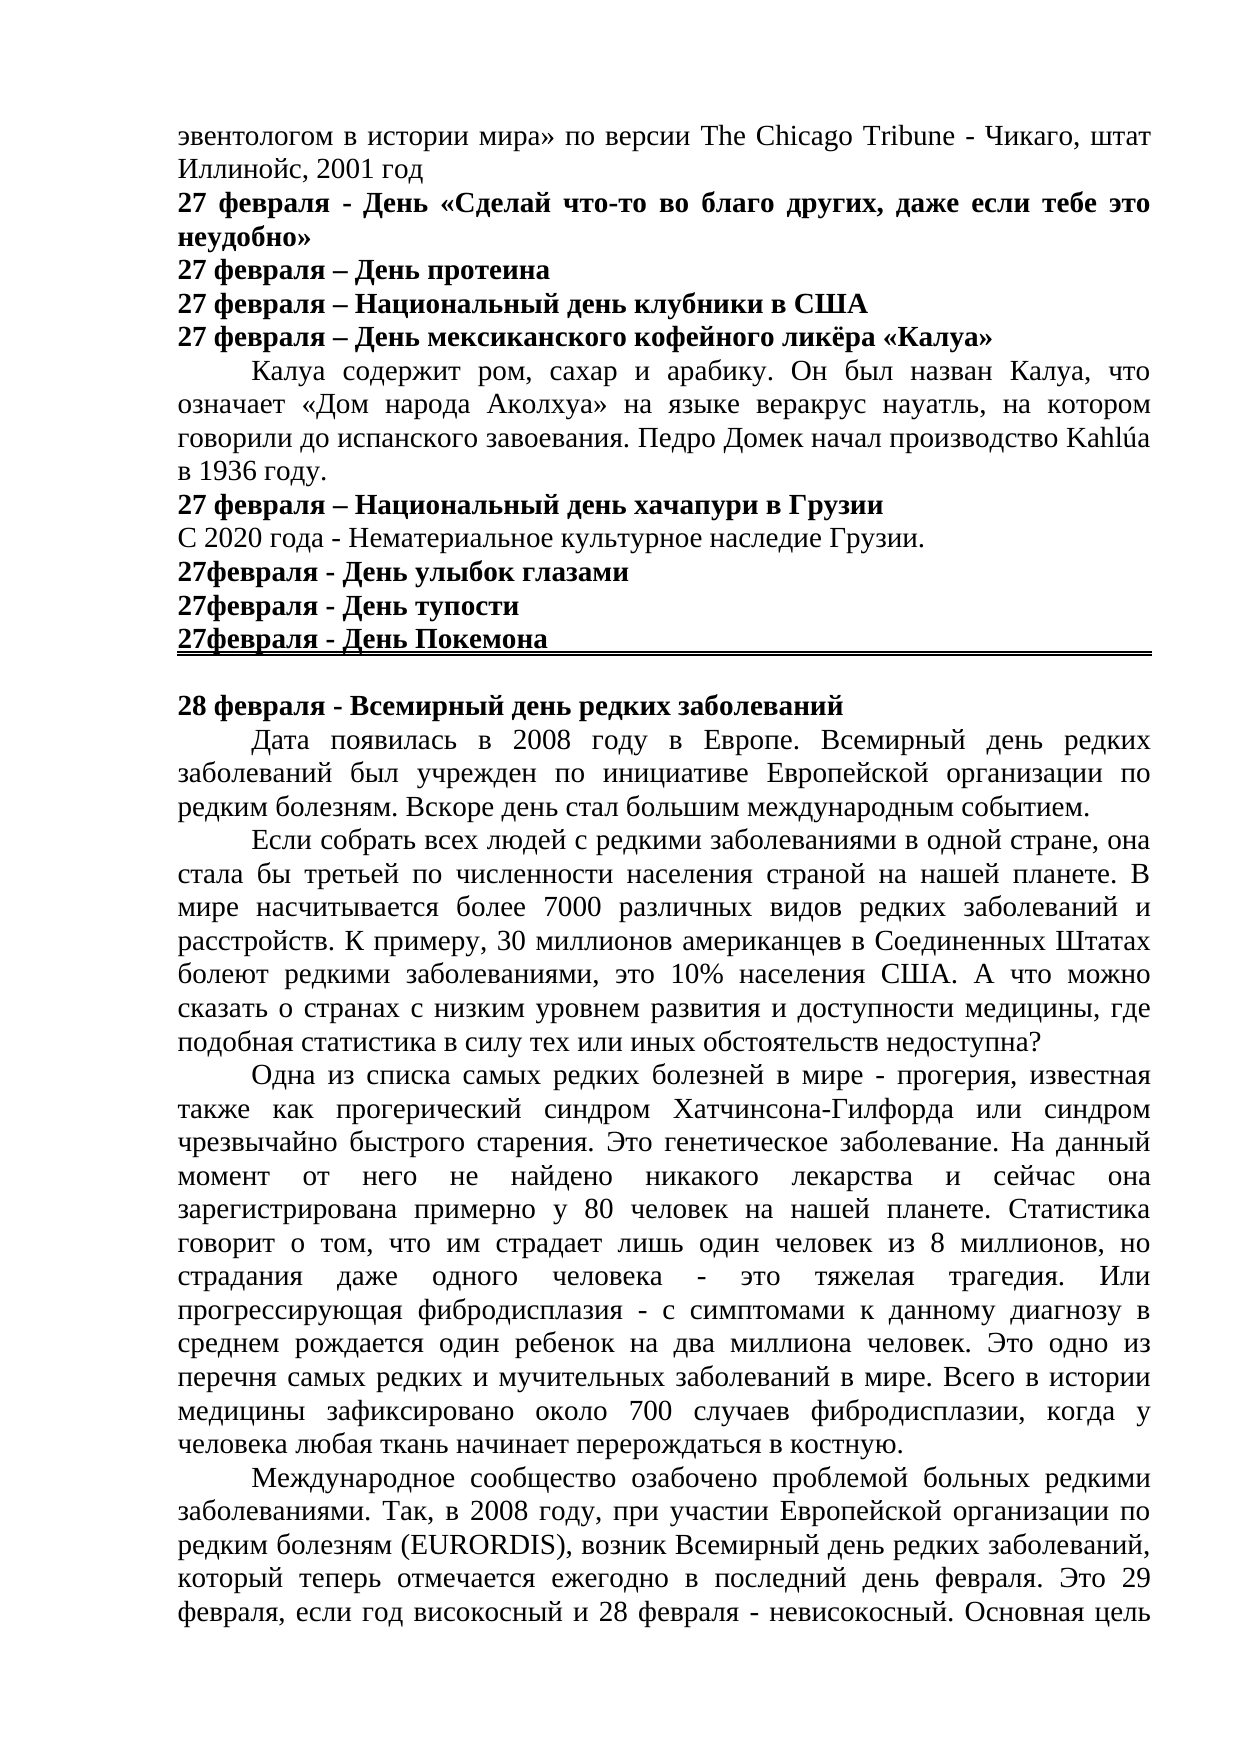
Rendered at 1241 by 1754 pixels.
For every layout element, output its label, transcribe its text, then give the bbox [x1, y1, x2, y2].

text Калуа содержит ром, сахар и арабику. Он был назван Калуа, что означает «Дом народа Аколхуа» на языке веракрус науатль, на котором говорили до испанского завоевания. Педро Домек начал производство Kahlúa в 1936 году. [177, 353, 1152, 487]
text Если собрать всех людей с редкими заболеваниями в одной стране, она стала бы третьей по численности населения страной на нашей планете. В мире насчитывается более 7000 различных видов редких заболеваний и расстройств. К примеру, 30 миллионов американцев в Соединенных Штатах болеют редкими заболеваниями, это 10% населения США. А что можно сказать о странах с низким уровнем развития и доступности медицины, где подобная статистика в силу тех или иных обстоятельств недоступна? [177, 822, 1152, 1057]
text С 2020 года - Нематериальное культурное наследие Грузии. [177, 521, 1152, 554]
text 28 февраля - Всемирный день редких заболеваний [177, 688, 1152, 722]
text 27 февраля – Национальный день клубники в США [177, 286, 1152, 319]
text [177, 118, 1152, 185]
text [177, 1460, 1152, 1627]
text 27февраля - День тупости [177, 588, 1152, 621]
text 27 февраля – День протеина [177, 252, 1152, 286]
text 27 февраля - День «Сделай что-то во благо других, даже если тебе это неудобно» [177, 185, 1152, 252]
text Дата появилась в 2008 году в Европе. Всемирный день редких заболеваний был учрежден по инициативе Европейской организации по редким болезням. Вскоре день стал большим международным событием. [177, 722, 1152, 822]
text Одна из списка самых редких болезней в мире - прогерия, известная также как прогерический синдром Хатчинсона-Гилфорда или синдром чрезвычайно быстрого старения. Это генетическое заболевание. На данный момент от него не найдено никакого лекарства и сейчас она зарегистрирована примерно у 80 человек на нашей планете. Статистика говорит о том, что им страдает лишь один человек из 8 миллионов, но страдания даже одного человека - это тяжелая трагедия. Или прогрессирующая фибродисплазия - с симптомами к данному диагнозу в среднем рождается один ребенок на два миллиона человек. Это одно из перечня самых редких и мучительных заболеваний в мире. Всего в истории медицины зафиксировано около 700 случаев фибродисплазии, когда у человека любая ткань начинает перерождаться в костную. [177, 1057, 1152, 1460]
text 27февраля - День Покемона [177, 621, 1152, 651]
text 27 февраля – День мексиканского кофейного ликёра «Калуа» [177, 319, 1152, 353]
text 27февраля - День улыбок глазами [177, 554, 1152, 588]
text 27 февраля – Национальный день хачапури в Грузии [177, 487, 1152, 521]
